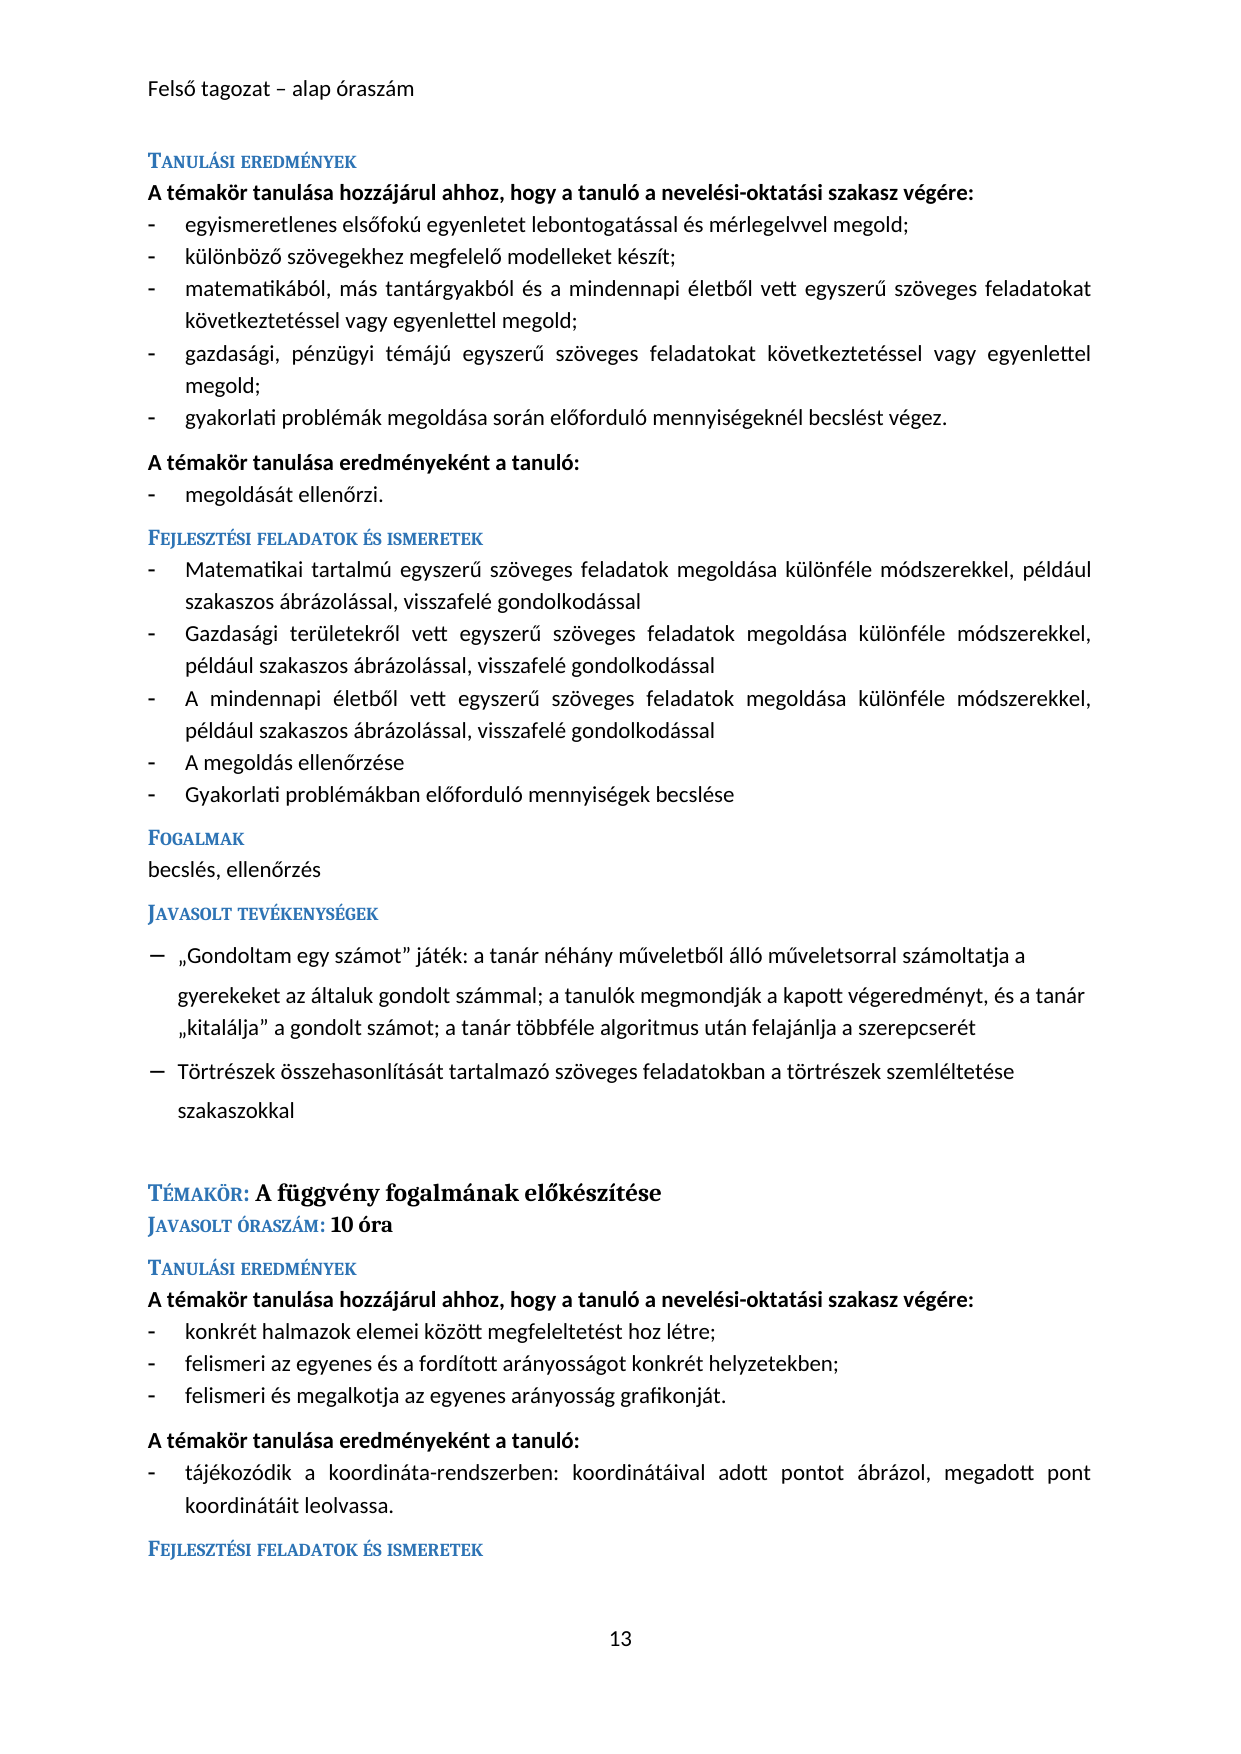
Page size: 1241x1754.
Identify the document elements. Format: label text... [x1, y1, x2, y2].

subtitle Javasolt tevékenységek [148, 900, 1093, 926]
list egyismeretlenes elsőfokú egyenletet lebontogatással és mérlegelvvel megold; [148, 210, 1093, 238]
list Gazdasági területekről vett egyszerű szöveges feladatok megoldása különféle módszerekkel, például szakaszos ábrázolással, visszafelé gondolkodással [148, 619, 1093, 679]
list tájékozódik a koordináta-rendszerben: koordinátáival adott pontot ábrázol, megadott pont koordinátáit leolvassa. [148, 1458, 1093, 1519]
list gazdasági, pénzügyi témájú egyszerű szöveges feladatokat következtetéssel vagy egyenlettel megold; [148, 339, 1093, 399]
text becslés, ellenőrzés [148, 855, 1093, 883]
subtitle Tanulási eredmények [148, 148, 1093, 174]
text A témakör tanulása hozzájárul ahhoz, hogy a tanuló a nevelési-oktatási szakasz végére: [148, 178, 1093, 206]
list A megoldás ellenőrzése [148, 748, 1093, 776]
list Törtrészek összehasonlítását tartalmazó szöveges feladatokban a törtrészek szemléltetése szakaszokkal [148, 1046, 1093, 1125]
text A témakör tanulása eredményeként a tanuló: [148, 448, 1093, 476]
text Témakör: A függvény fogalmának előkészítése [148, 1179, 1093, 1208]
list felismeri és megalkotja az egyenes arányosság grafikonját. [148, 1382, 1093, 1410]
list konkrét halmazok elemei között megfeleltetést hoz létre; [148, 1317, 1093, 1345]
subtitle Fejlesztési feladatok és ismeretek [148, 1535, 1093, 1562]
list megoldását ellenőrzi. [148, 480, 1093, 508]
list matematikából, más tantárgyakból és a mindennapi életből vett egyszerű szöveges feladatokat következtetéssel vagy egyenlettel megold; [148, 274, 1093, 334]
list Matematikai tartalmú egyszerű szöveges feladatok megoldása különféle módszerekkel, például szakaszos ábrázolással, visszafelé gondolkodással [148, 555, 1093, 615]
list A mindennapi életből vett egyszerű szöveges feladatok megoldása különféle módszerekkel, például szakaszos ábrázolással, visszafelé gondolkodással [148, 684, 1093, 744]
list „Gondoltam egy számot” játék: a tanár néhány műveletből álló műveletsorral számoltatja a gyerekeket az általuk gondolt számmal; a tanulók megmondják a kapott végeredményt, és a tanár „kitalálja” a gondolt számot; a tanár többféle algoritmus után felajánlja a szerepcserét [148, 930, 1093, 1041]
text Javasolt óraszám: 10 óra [148, 1212, 1093, 1238]
subtitle Tanulási eredmények [148, 1255, 1093, 1281]
list gyakorlati problémák megoldása során előforduló mennyiségeknél becslést végez. [148, 403, 1093, 431]
list különböző szövegekhez megfelelő modelleket készít; [148, 242, 1093, 270]
text A témakör tanulása eredményeként a tanuló: [148, 1426, 1093, 1454]
list felismeri az egyenes és a fordított arányosságot konkrét helyzetekben; [148, 1349, 1093, 1377]
text A témakör tanulása hozzájárul ahhoz, hogy a tanuló a nevelési-oktatási szakasz végére: [148, 1285, 1093, 1313]
list Gyakorlati problémákban előforduló mennyiségek becslése [148, 780, 1093, 808]
subtitle Fejlesztési feladatok és ismeretek [148, 525, 1093, 551]
subtitle Fogalmak [148, 825, 1093, 851]
